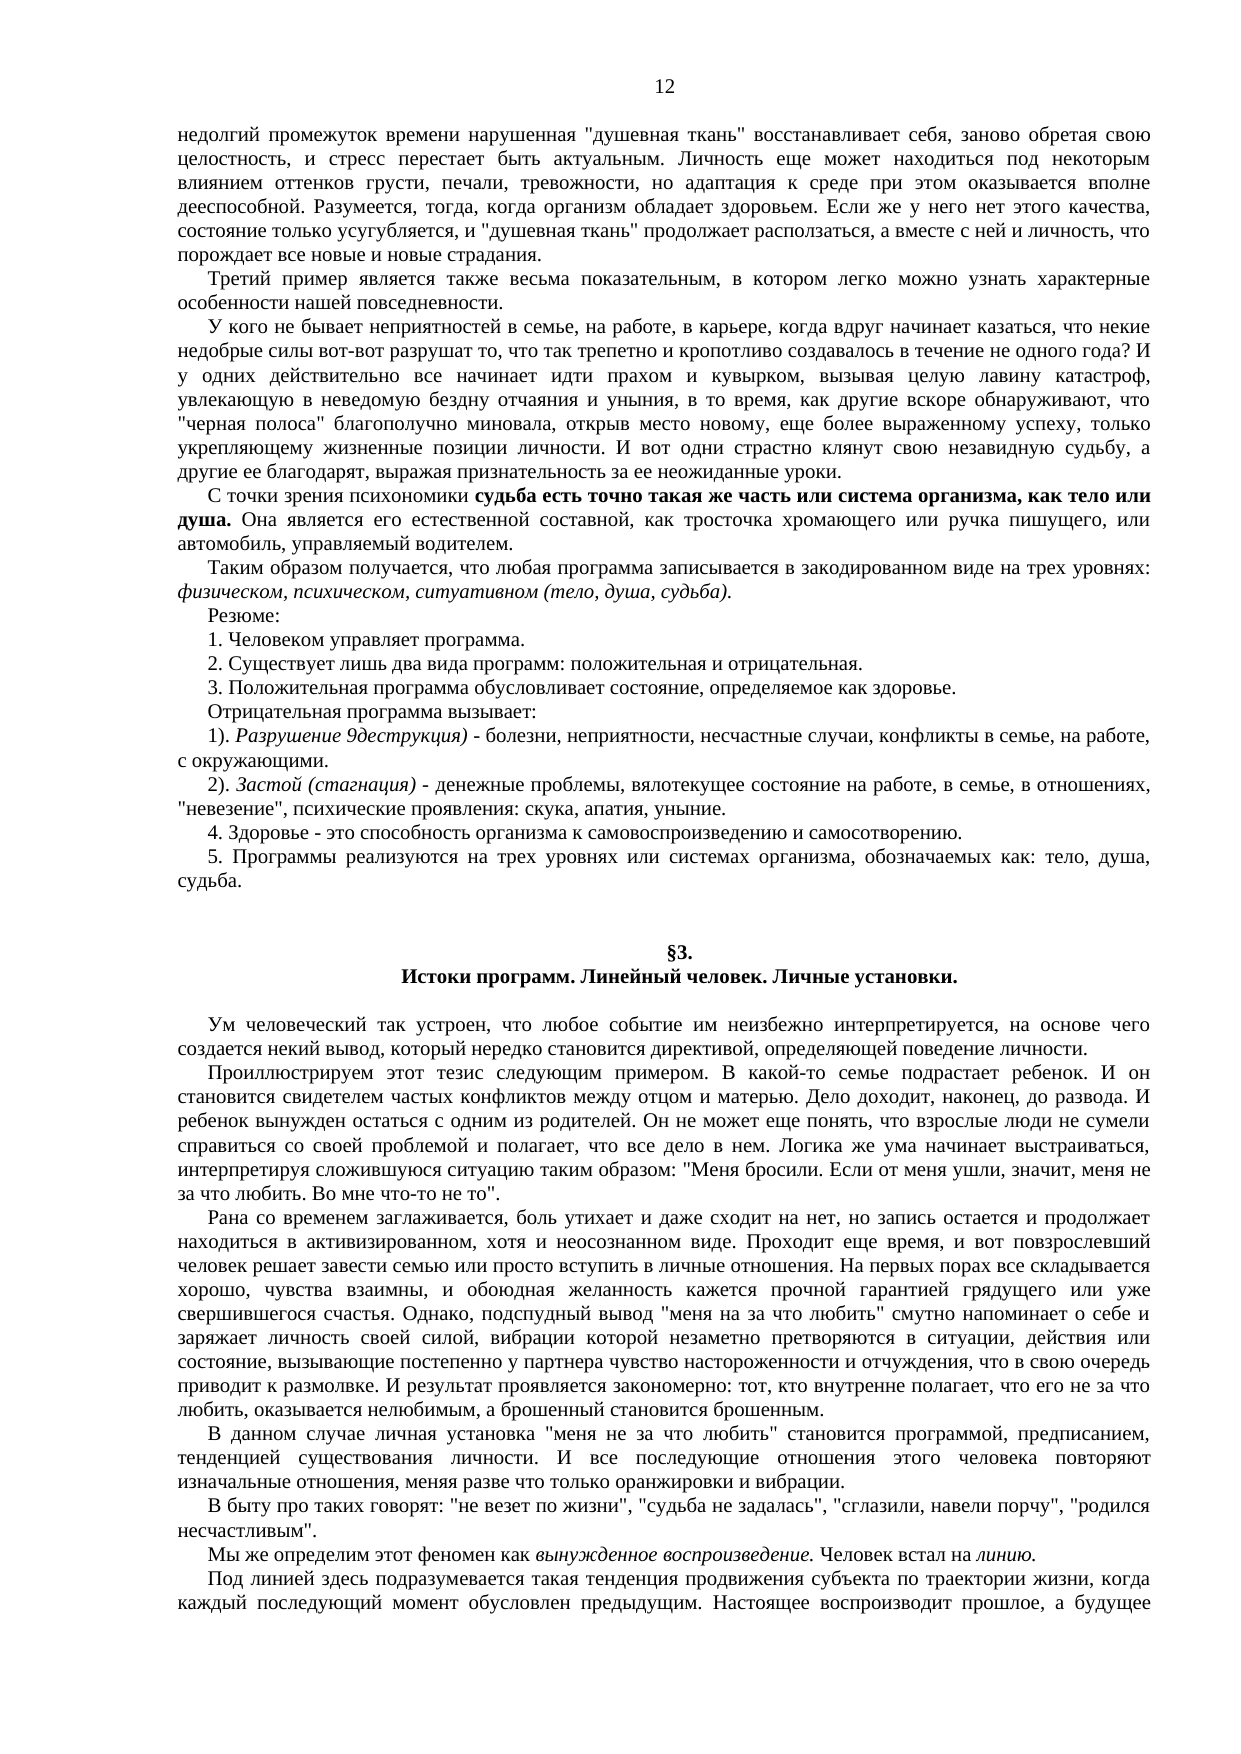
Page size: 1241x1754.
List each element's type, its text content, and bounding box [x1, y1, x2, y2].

text 5. Программы реализуются на трех уровнях или системах организма, обозначаемых как: тело, душа, судьба. [177, 844, 1152, 892]
text 1. Человеком управляет программа. [177, 627, 1152, 651]
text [177, 122, 1152, 266]
text В быту про таких говорят: "не везет по жизни", "судьба не задалась", "сглазили, навели порчу", "родился несчастливым". [177, 1493, 1152, 1542]
text У кого не бывает неприятностей в семье, на работе, в карьере, когда вдруг начинает казаться, что некие недобрые силы вот-вот разрушат то, что так трепетно и кропотливо создавалось в течение не одного года? И у одних действительно все начинает идти прахом и кувырком, вызывая целую лавину катастроф, увлекающую в неведомую бездну отчаяния и уныния, в то время, как другие вскоре обнаруживают, что "черная полоса" благополучно миновала, открыв место новому, еще более выраженному успеху, только укрепляющему жизненные позиции личности. И вот одни страстно клянут свою незавидную судьбу, а другие ее благодарят, выражая признательность за ее неожиданные уроки. [177, 314, 1152, 483]
text Резюме: [177, 603, 1152, 627]
text Рана со временем заглаживается, боль утихает и даже сходит на нет, но запись остается и продолжает находиться в активизированном, хотя и неосознанном виде. Проходит еще время, и вот повзрослевший человек решает завести семью или просто вступить в личные отношения. На первых порах все складывается хорошо, чувства взаимны, и обоюдная желанность кажется прочной гарантией грядущего или уже свершившегося счастья. Однако, подспудный вывод "меня на за что любить" смутно напоминает о себе и заряжает личность своей силой, вибрации которой незаметно претворяются в ситуации, действия или состояние, вызывающие постепенно у партнера чувство настороженности и отчуждения, что в свою очередь приводит к размолвке. И результат проявляется закономерно: тот, кто внутренне полагает, что его не за что любить, оказывается нелюбимым, а брошенный становится брошенным. [177, 1205, 1152, 1421]
text §3. [177, 940, 1152, 964]
text Проиллюстрируем этот тезис следующим примером. В какой-то семье подрастает ребенок. И он становится свидетелем частых конфликтов между отцом и матерью. Дело доходит, наконец, до развода. И ребенок вынужден остаться с одним из родителей. Он не может еще понять, что взрослые люди не сумели справиться со своей проблемой и полагает, что все дело в нем. Логика же ума начинает выстраиваться, интерпретируя сложившуюся ситуацию таким образом: "Меня бросили. Если от меня ушли, значит, меня не за что любить. Во мне что-то не то". [177, 1060, 1152, 1205]
text Отрицательная программа вызывает: [177, 699, 1152, 723]
text Ум человеческий так устроен, что любое событие им неизбежно интерпретируется, на основе чего создается некий вывод, который нередко становится директивой, определяющей поведение личности. [177, 1012, 1152, 1060]
text 4. Здоровье - это способность организма к самовоспроизведению и самосотворению. [177, 820, 1152, 844]
text В данном случае личная установка "меня не за что любить" становится программой, предписанием, тенденцией существования личности. И все последующие отношения этого человека повторяют изначальные отношения, меняя разве что только оранжировки и вибрации. [177, 1421, 1152, 1493]
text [177, 1566, 1152, 1614]
text 3. Положительная программа обусловливает состояние, определяемое как здоровье. [177, 675, 1152, 699]
text 1). Разрушение 9деструкция) - болезни, неприятности, несчастные случаи, конфликты в семье, на работе, с окружающими. [177, 723, 1152, 772]
text С точки зрения психономики судьба есть точно такая же часть или система организма, как тело или душа. Она является его естественной составной, как тросточка хромающего или ручка пишущего, или автомобиль, управляемый водителем. [177, 483, 1152, 555]
text 2. Существует лишь два вида программ: положительная и отрицательная. [177, 651, 1152, 675]
text Мы же определим этот феномен как вынужденное воспроизведение. Человек встал на линию. [177, 1542, 1152, 1566]
text Истоки программ. Линейный человек. Личные установки. [177, 964, 1152, 988]
text Таким образом получается, что любая программа записывается в закодированном виде на трех уровнях: физическом, психическом, ситуативном (тело, душа, судьба). [177, 555, 1152, 603]
text Третий пример является также весьма показательным, в котором легко можно узнать характерные особенности нашей повседневности. [177, 266, 1152, 314]
text 2). Застой (стагнация) - денежные проблемы, вялотекущее состояние на работе, в семье, в отношениях, "невезение", психические проявления: скука, апатия, уныние. [177, 772, 1152, 820]
